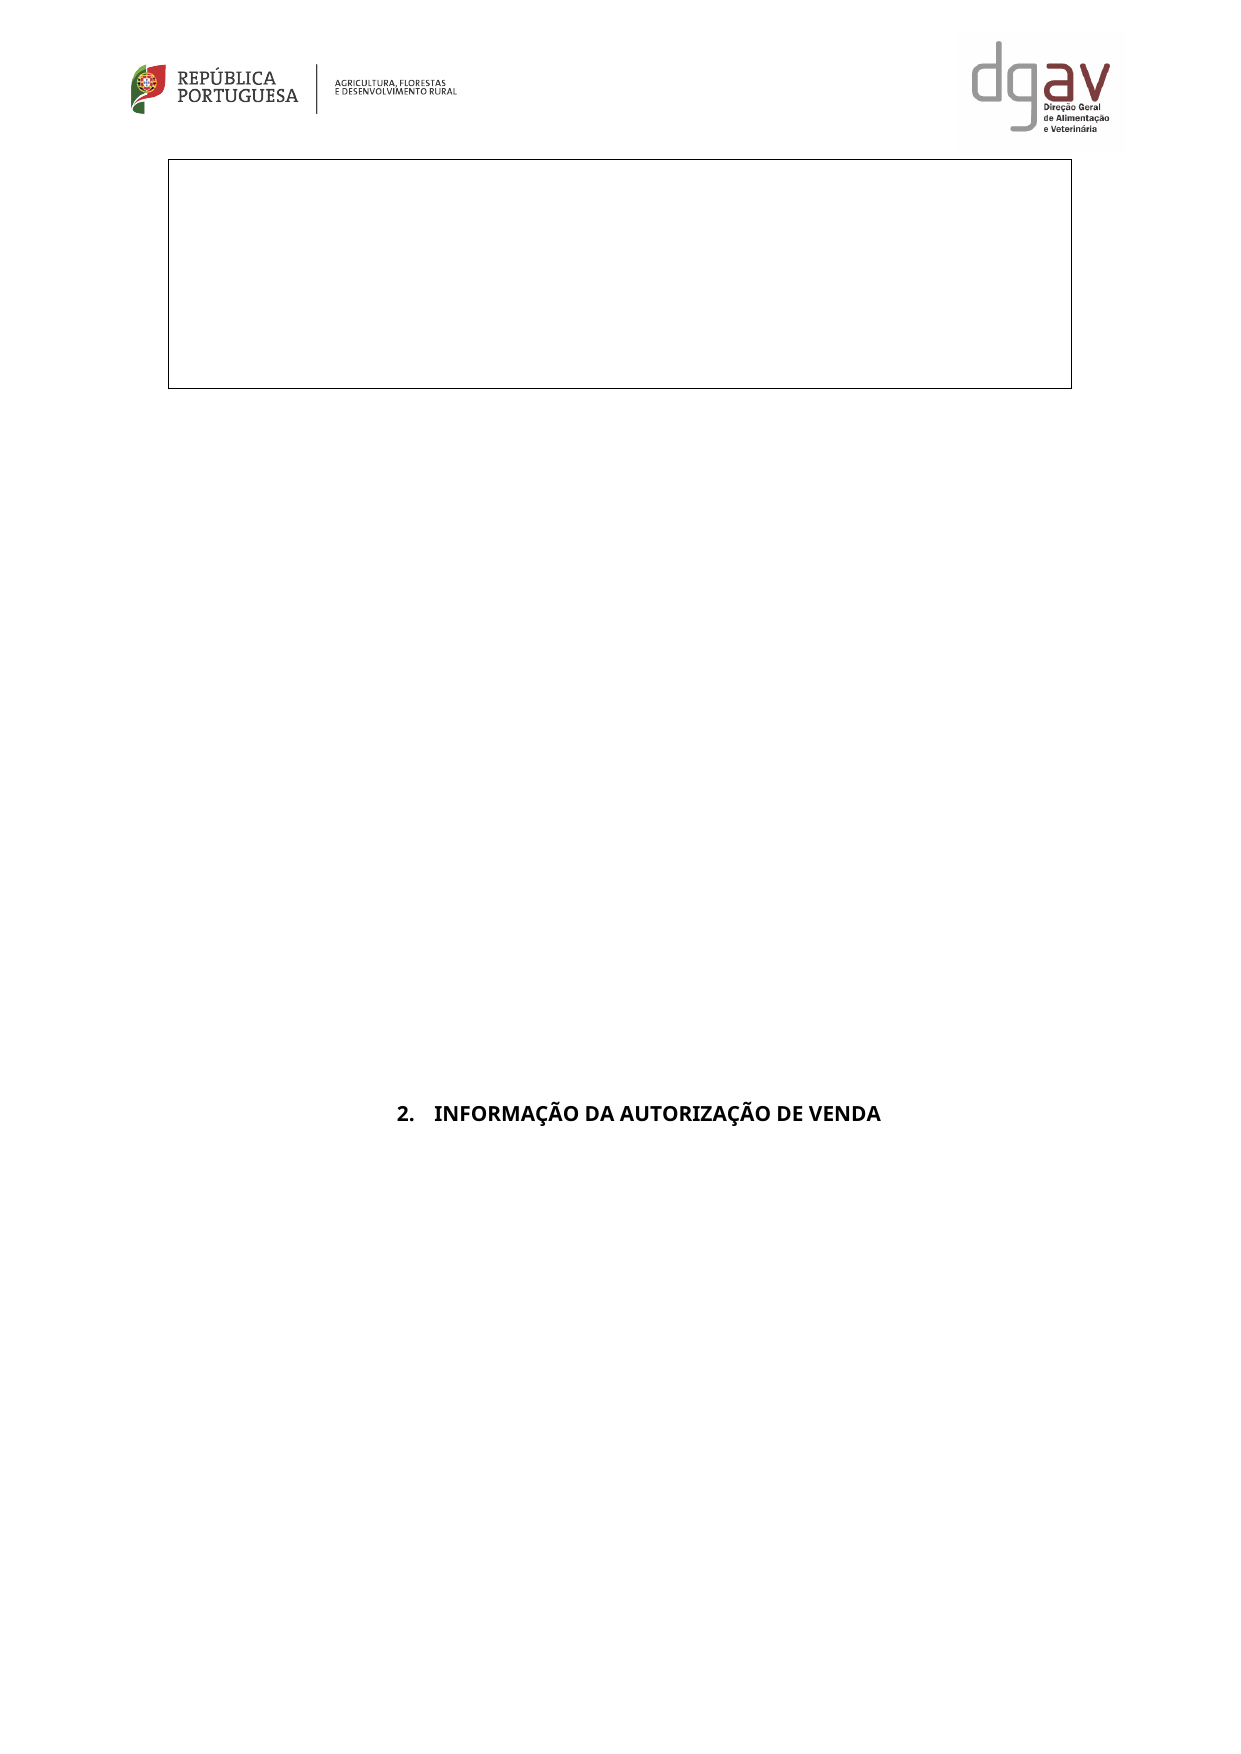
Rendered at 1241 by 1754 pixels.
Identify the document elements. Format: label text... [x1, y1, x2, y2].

list INFORMAÇÃO DA AUTORIZAÇÃO DE VENDA [215, 1099, 1063, 1127]
picture [114, 40, 474, 138]
